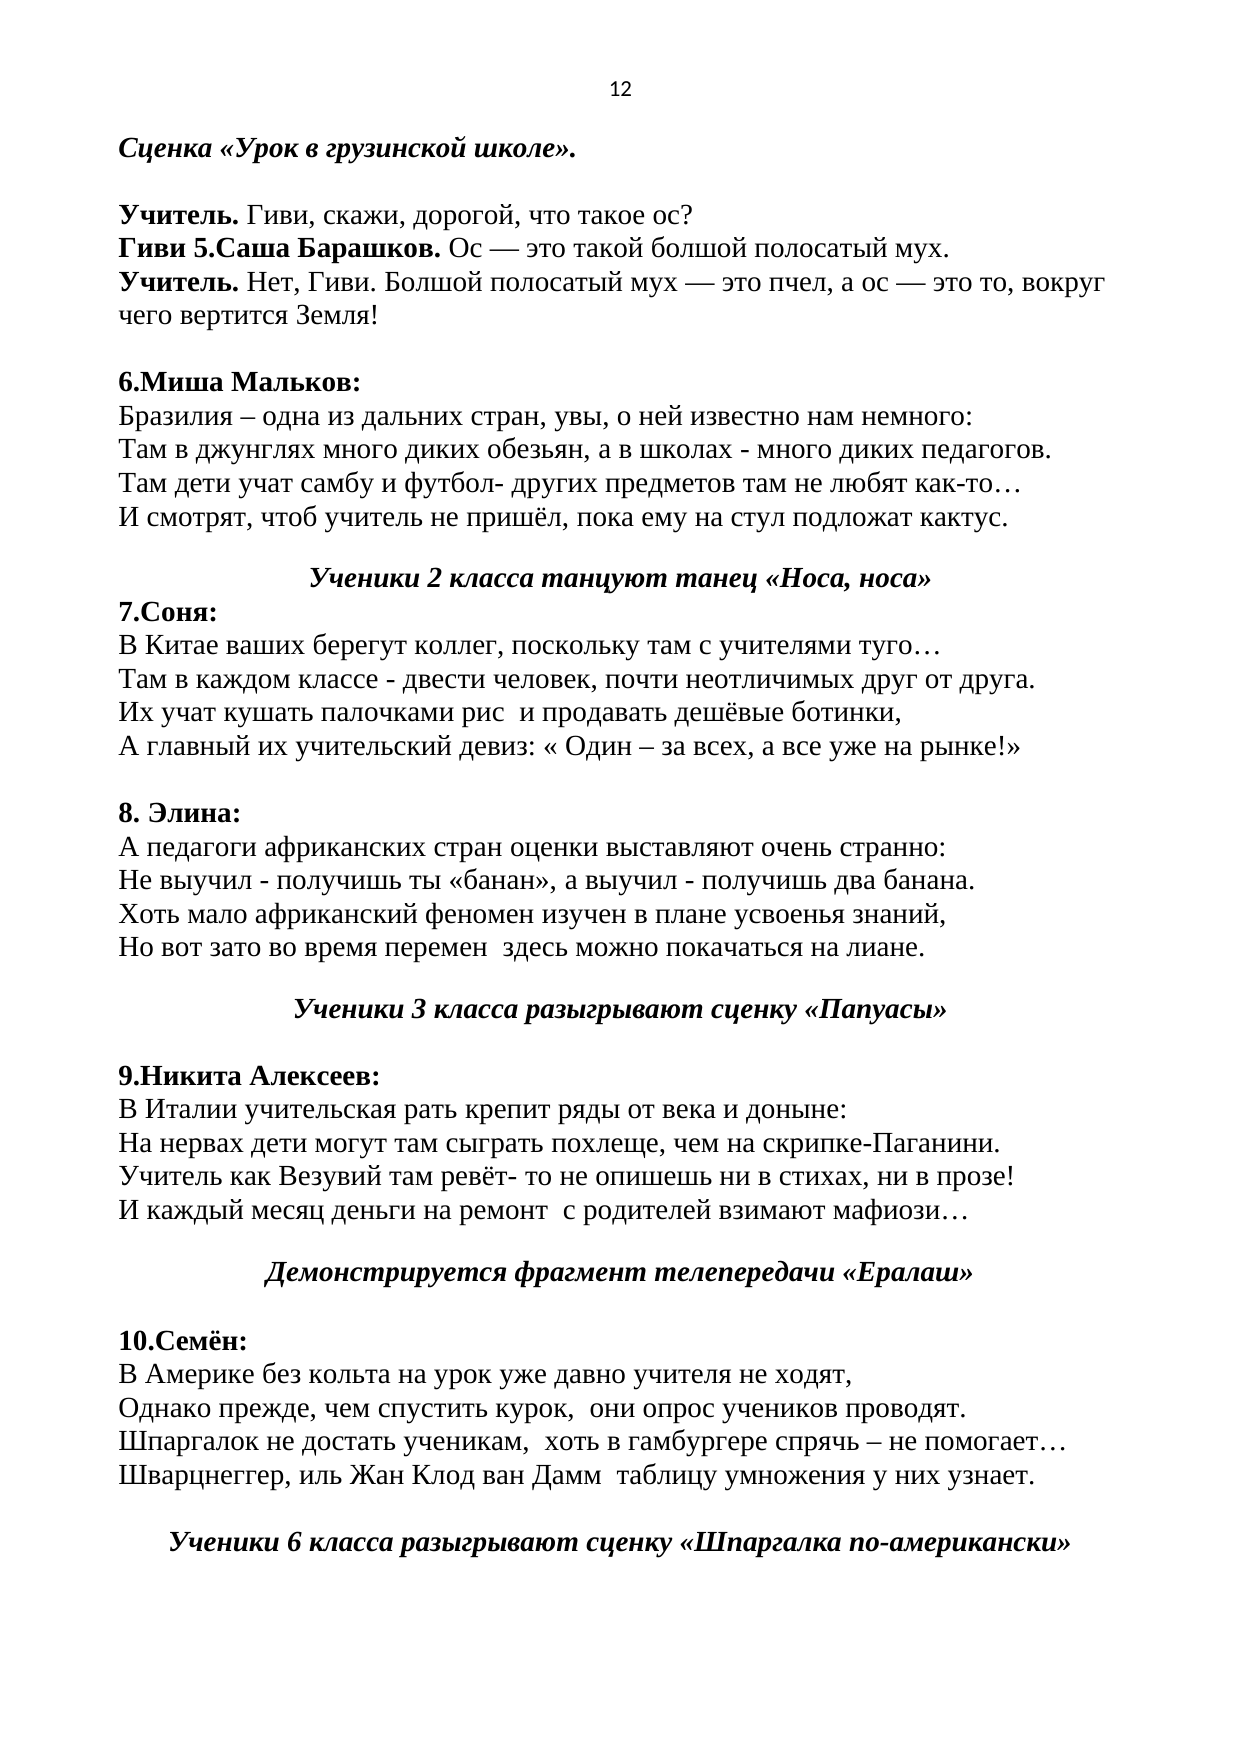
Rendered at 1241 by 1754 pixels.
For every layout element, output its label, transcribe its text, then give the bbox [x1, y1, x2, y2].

text Бразилия – одна из дальних стран, увы, о ней известно нам немного: Там в джунглях много диких обезьян, а в школах - много диких педагогов. Там дети учат самбу и футбол- других предметов там не любят как-то… И смотрят, чтоб учитель не пришёл, пока ему на стул подложат кактус. [118, 398, 1122, 560]
text В Италии учительская рать крепит ряды от века и доныне: На нервах дети могут там сыграть похлеще, чем на скрипке-Паганини. Учитель как Везувий там ревёт- то не опишешь ни в стихах, ни в прозе! И каждый месяц деньги на ремонт с родителей взимают мафиози… [118, 1091, 1122, 1254]
text Ученики 6 класса разыгрывают сценку «Шпаргалка по-американски» [118, 1524, 1122, 1558]
text А педагоги африканских стран оценки выставляют очень странно: Не выучил - получишь ты «банан», а выучил - получишь два банана. Хоть мало африканский феномен изучен в плане усвоенья знаний, Но вот зато во время перемен здесь можно покачаться на лиане. [118, 829, 1122, 991]
text Ученики 3 класса разыгрывают сценку «Папуасы» [118, 991, 1122, 1024]
text 6.Миша Мальков: [118, 364, 1122, 398]
text Демонстрируется фрагмент телепередачи «Ералаш» [118, 1254, 1122, 1287]
text В Китае ваших берегут коллег, поскольку там с учителями туго… Там в каждом классе - двести человек, почти неотличимых друг от друга. Их учат кушать палочками рис и продавать дешёвые ботинки, А главный их учительский девиз: « Один – за всех, а все уже на рынке!» [118, 627, 1122, 762]
text 10.Семён: [118, 1287, 1122, 1356]
text В Америке без кольта на урок уже давно учителя не ходят, Однако прежде, чем спустить курок, они опрос учеников проводят. Шпаргалок не достать ученикам, хоть в гамбургере спрячь – не помогает… Шварцнеггер, иль Жан Клод ван Дамм таблицу умножения у них узнает. [118, 1356, 1122, 1491]
text Сценка «Урок в грузинской школе». [118, 130, 1122, 163]
text Ученики 2 класса танцуют танец «Носа, носа» [118, 560, 1122, 594]
text 9.Никита Алексеев: [118, 1058, 1122, 1091]
text 8. Элина: [118, 795, 1122, 829]
text 7.Соня: [118, 594, 1122, 627]
text Учитель. Гиви, скажи, дорогой, что такое ос? Гиви 5.Саша Барашков. Ос — это такой болшой полосатый мух. Учитель. Нет, Гиви. Болшой полосатый мух — это пчел, а ос — это то, вокруг чего вертится Земля! [118, 197, 1122, 331]
